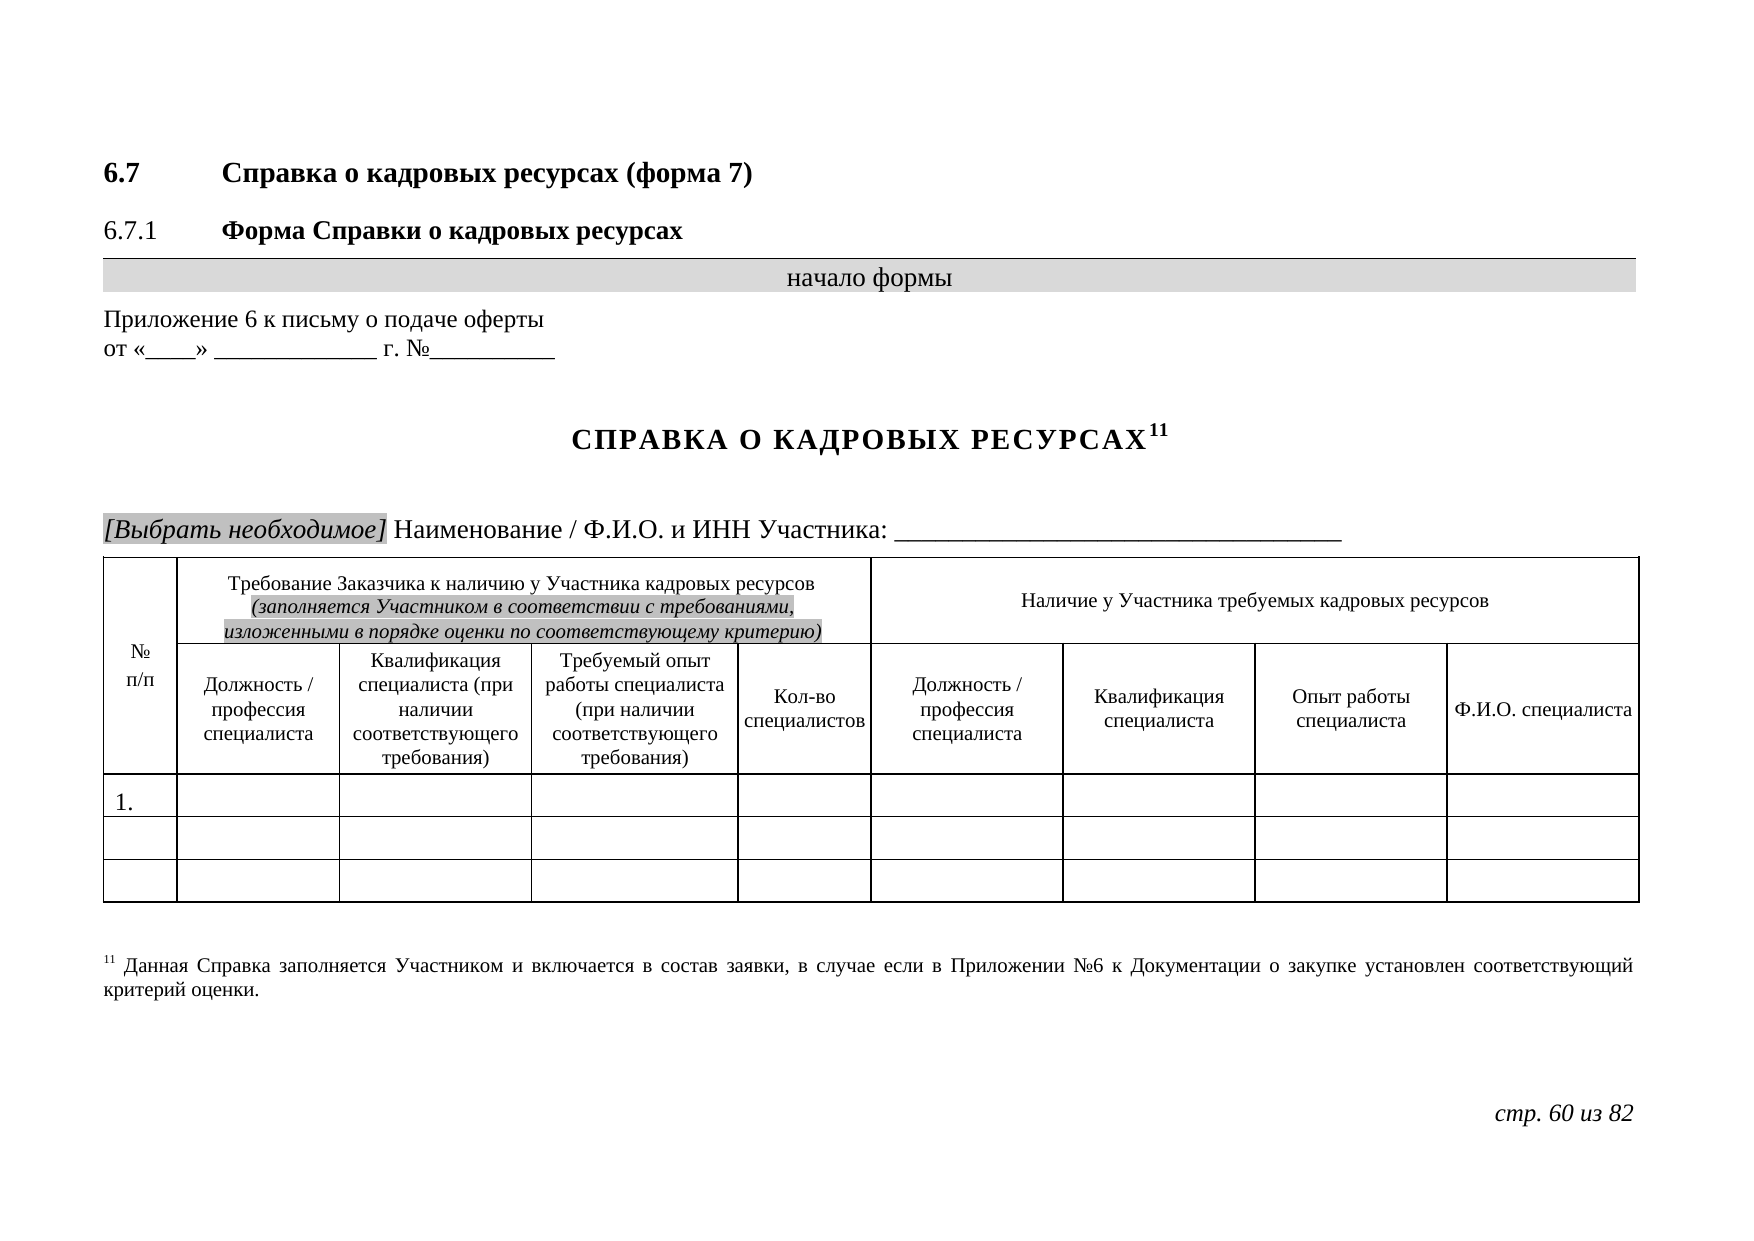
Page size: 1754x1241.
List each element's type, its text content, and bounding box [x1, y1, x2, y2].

subtitle Справка о кадровых ресурсах (форма 7) [103, 156, 1636, 189]
table_cell Опыт работы специалиста [1256, 644, 1446, 773]
table_cell [872, 817, 1062, 858]
table_cell Квалификация специалиста [1064, 644, 1254, 773]
table_cell [1448, 860, 1638, 901]
table_cell [104, 817, 176, 858]
table_cell [532, 817, 737, 858]
text Форма Справки о кадровых ресурсах [103, 214, 1636, 245]
table_cell [178, 817, 339, 858]
text начало формы [103, 259, 1636, 292]
table_cell [1448, 817, 1638, 858]
table_cell [1256, 775, 1446, 816]
text Справка о кадровых ресурсах [103, 418, 1636, 457]
table_cell [340, 860, 531, 901]
table_cell [178, 860, 339, 901]
text Приложение 6 к письму о подаче оферты от «____» _____________ г. №__________ [103, 304, 1636, 362]
table_cell Квалификация специалиста (при наличии соответствующего требования) [340, 644, 531, 773]
table_cell [872, 860, 1062, 901]
table_cell Ф.И.О. специалиста [1448, 644, 1638, 773]
table_cell [872, 775, 1062, 816]
table_cell Должность / профессия специалиста [872, 644, 1062, 773]
table_cell Кол-во специалистов [739, 644, 870, 773]
table_cell [1064, 775, 1254, 816]
table_cell [1448, 775, 1638, 816]
table_cell Требуемый опыт работы специалиста (при наличии соответствующего требования) [532, 644, 737, 773]
table_cell [1256, 817, 1446, 858]
table_cell [532, 775, 737, 816]
table_cell [104, 775, 176, 816]
table_cell [104, 860, 176, 901]
text [Выбрать необходимое] Наименование / Ф.И.О. и ИНН Участника: _________________________________ [387, 513, 1636, 544]
table_cell [340, 775, 531, 816]
table_cell [1256, 860, 1446, 901]
table_cell [739, 775, 870, 816]
table_header Наличие у Участника требуемых кадровых ресурсов [872, 558, 1638, 643]
table_cell [178, 775, 339, 816]
table_cell [1064, 817, 1254, 858]
table_cell [340, 817, 531, 858]
table_cell [739, 860, 870, 901]
table_cell [739, 817, 870, 858]
table_cell [1064, 860, 1254, 901]
table_header Требование Заказчика к наличию у Участника кадровых ресурсов (заполняется Участником в соответствии с требованиями, изложенными в порядке оценки по соответствующему критерию) [178, 558, 870, 643]
table_header № п/п [104, 558, 176, 773]
table_cell [532, 860, 737, 901]
table_cell Должность / профессия специалиста [178, 644, 339, 773]
